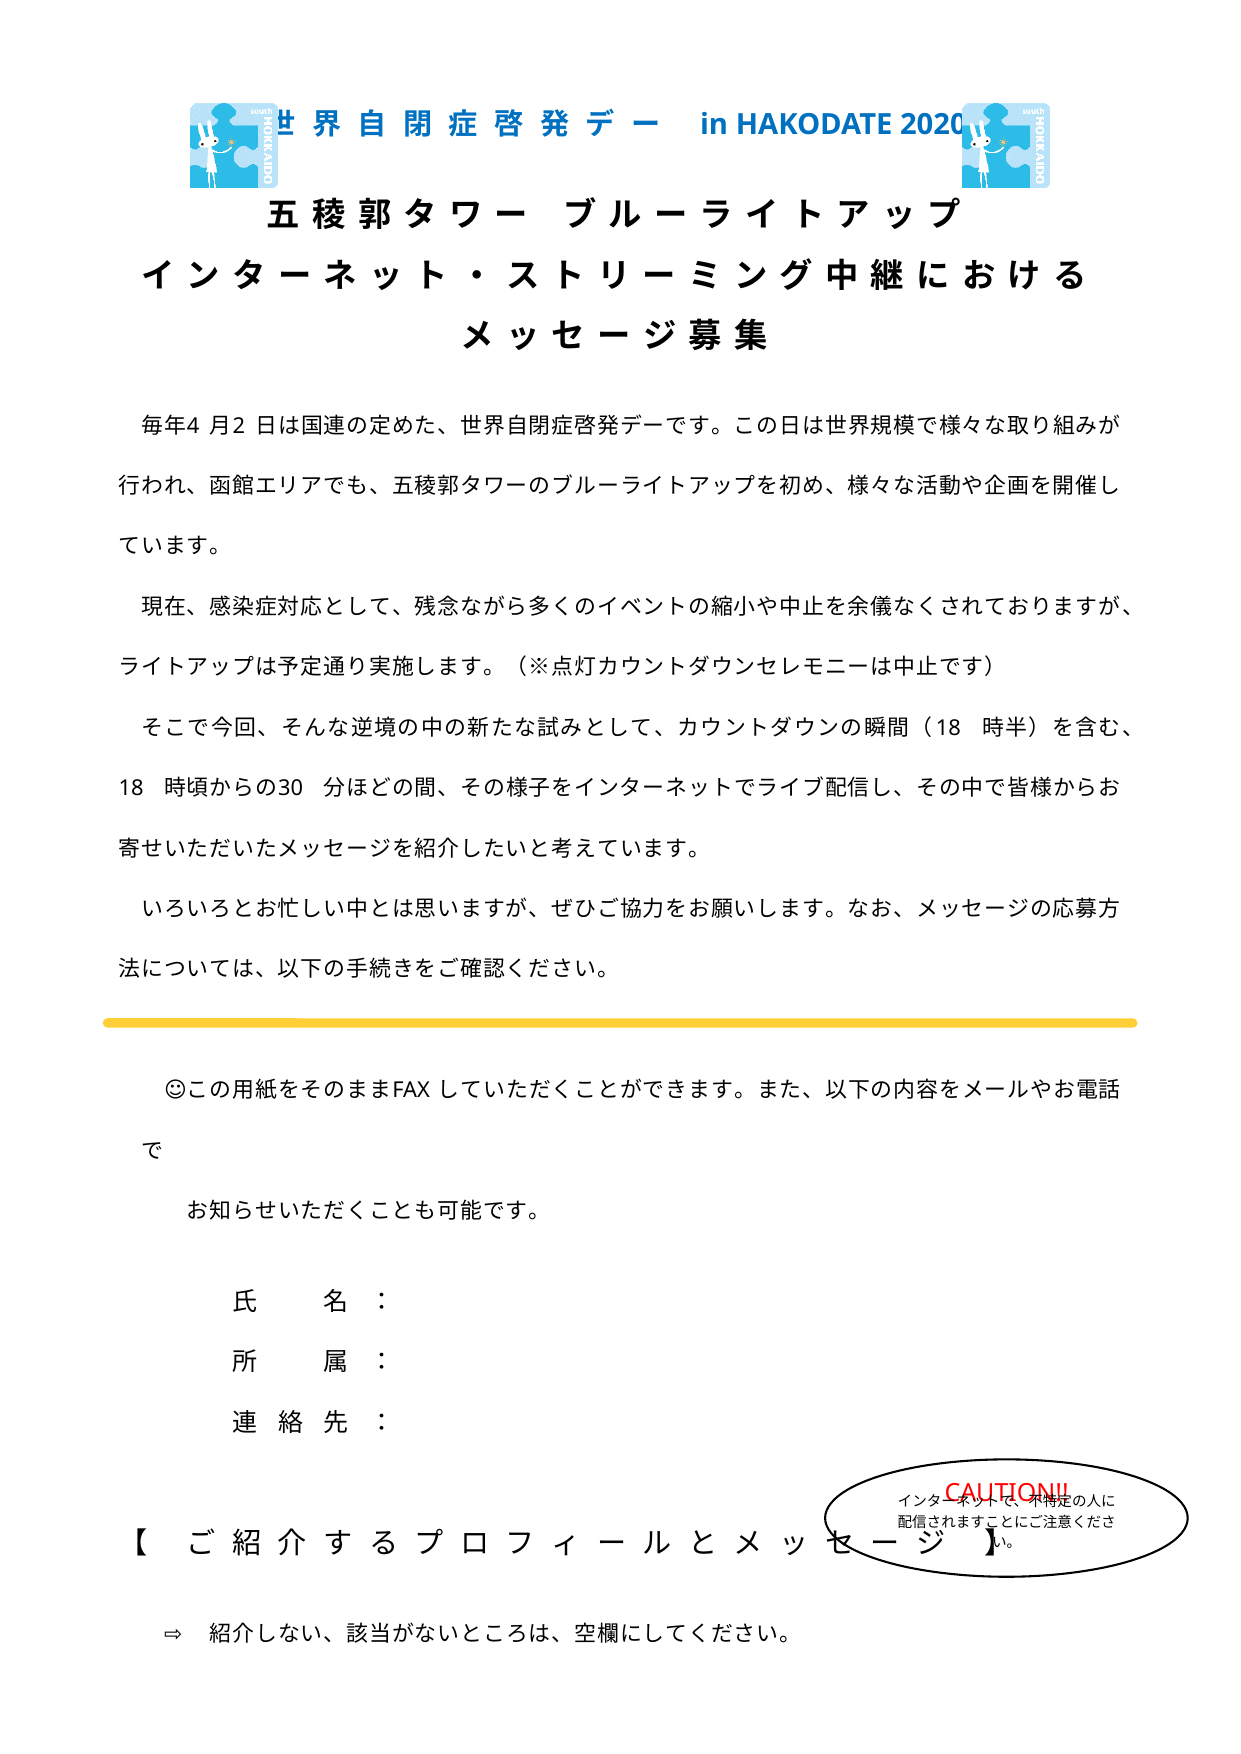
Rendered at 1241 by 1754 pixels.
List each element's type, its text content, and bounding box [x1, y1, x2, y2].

text 【 ご紹介するプロフィールとメッセージ 】 [118, 1511, 916, 1571]
text 五稜郭タワー ブルーライトアップ [118, 182, 1122, 242]
picture [962, 103, 1050, 188]
text 氏 名： [118, 1269, 1122, 1330]
text ⇨ 紹介しない、該当がないところは、空欄にしてください。 [118, 1602, 1122, 1662]
text インターネット・ストリーミング中継におけるメッセージ募集 [118, 242, 1122, 363]
text 所 属： [118, 1330, 1122, 1390]
text 毎年4月2日は国連の定めた、世界自閉症啓発デーです。この日は世界規模で様々な取り組みが行われ、函館エリアでも、五稜郭タワーのブルーライトアップを初め、様々な活動や企画を開催しています。 [118, 393, 1122, 574]
text お知らせいただくことも可能です。 [138, 1179, 1122, 1239]
text いろいろとお忙しい中とは思いますが、ぜひご協力をお願いします。なお、メッセージの応募方法については、以下の手続きをご確認ください。 [118, 877, 1122, 997]
text そこで今回、そんな逆境の中の新たな試みとして、カウントダウンの瞬間（18時半）を含む、18時頃からの30分ほどの間、その様子をインターネットでライブ配信し、その中で皆様からお寄せいただいたメッセージを紹介したいと考えています。 [118, 695, 1122, 877]
text 連絡先： [118, 1390, 1122, 1451]
text 現在、感染症対応として、残念ながら多くのイベントの縮小や中止を余儀なくされておりますが、ライトアップは予定通り実施します。（※点灯カウントダウンセレモニーは中止です） [118, 574, 1122, 695]
text 【 ご紹介するプロフィールとメッセージ 】 [827, 1511, 1122, 1571]
text ☺この用紙をそのままFAXしていただくことができます。また、以下の内容をメールやお電話で [138, 1058, 1122, 1179]
picture [190, 103, 278, 188]
text ＊ 世界自閉症啓発デー in HAKODATE 2020 ＊ [118, 91, 1122, 152]
